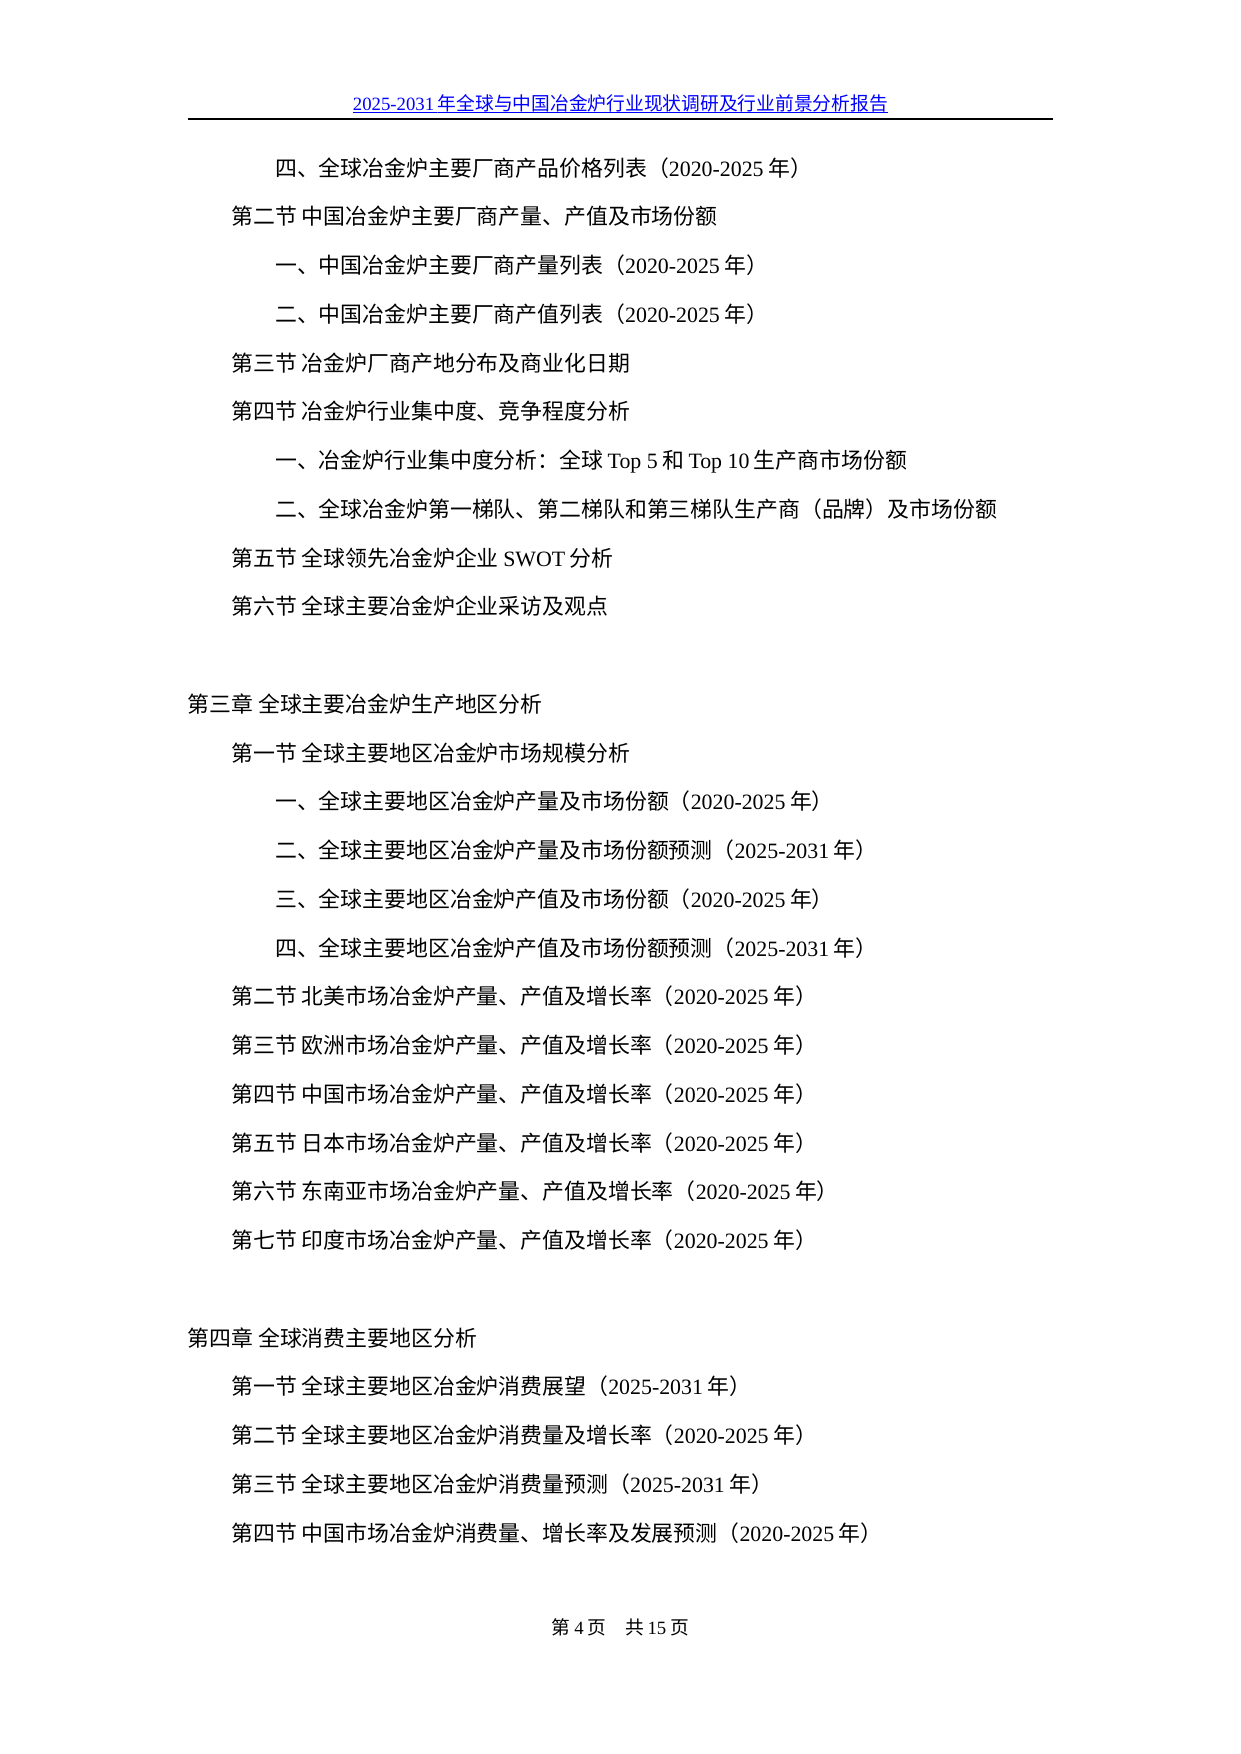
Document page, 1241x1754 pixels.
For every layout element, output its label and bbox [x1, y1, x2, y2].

text [187, 150, 1053, 1548]
